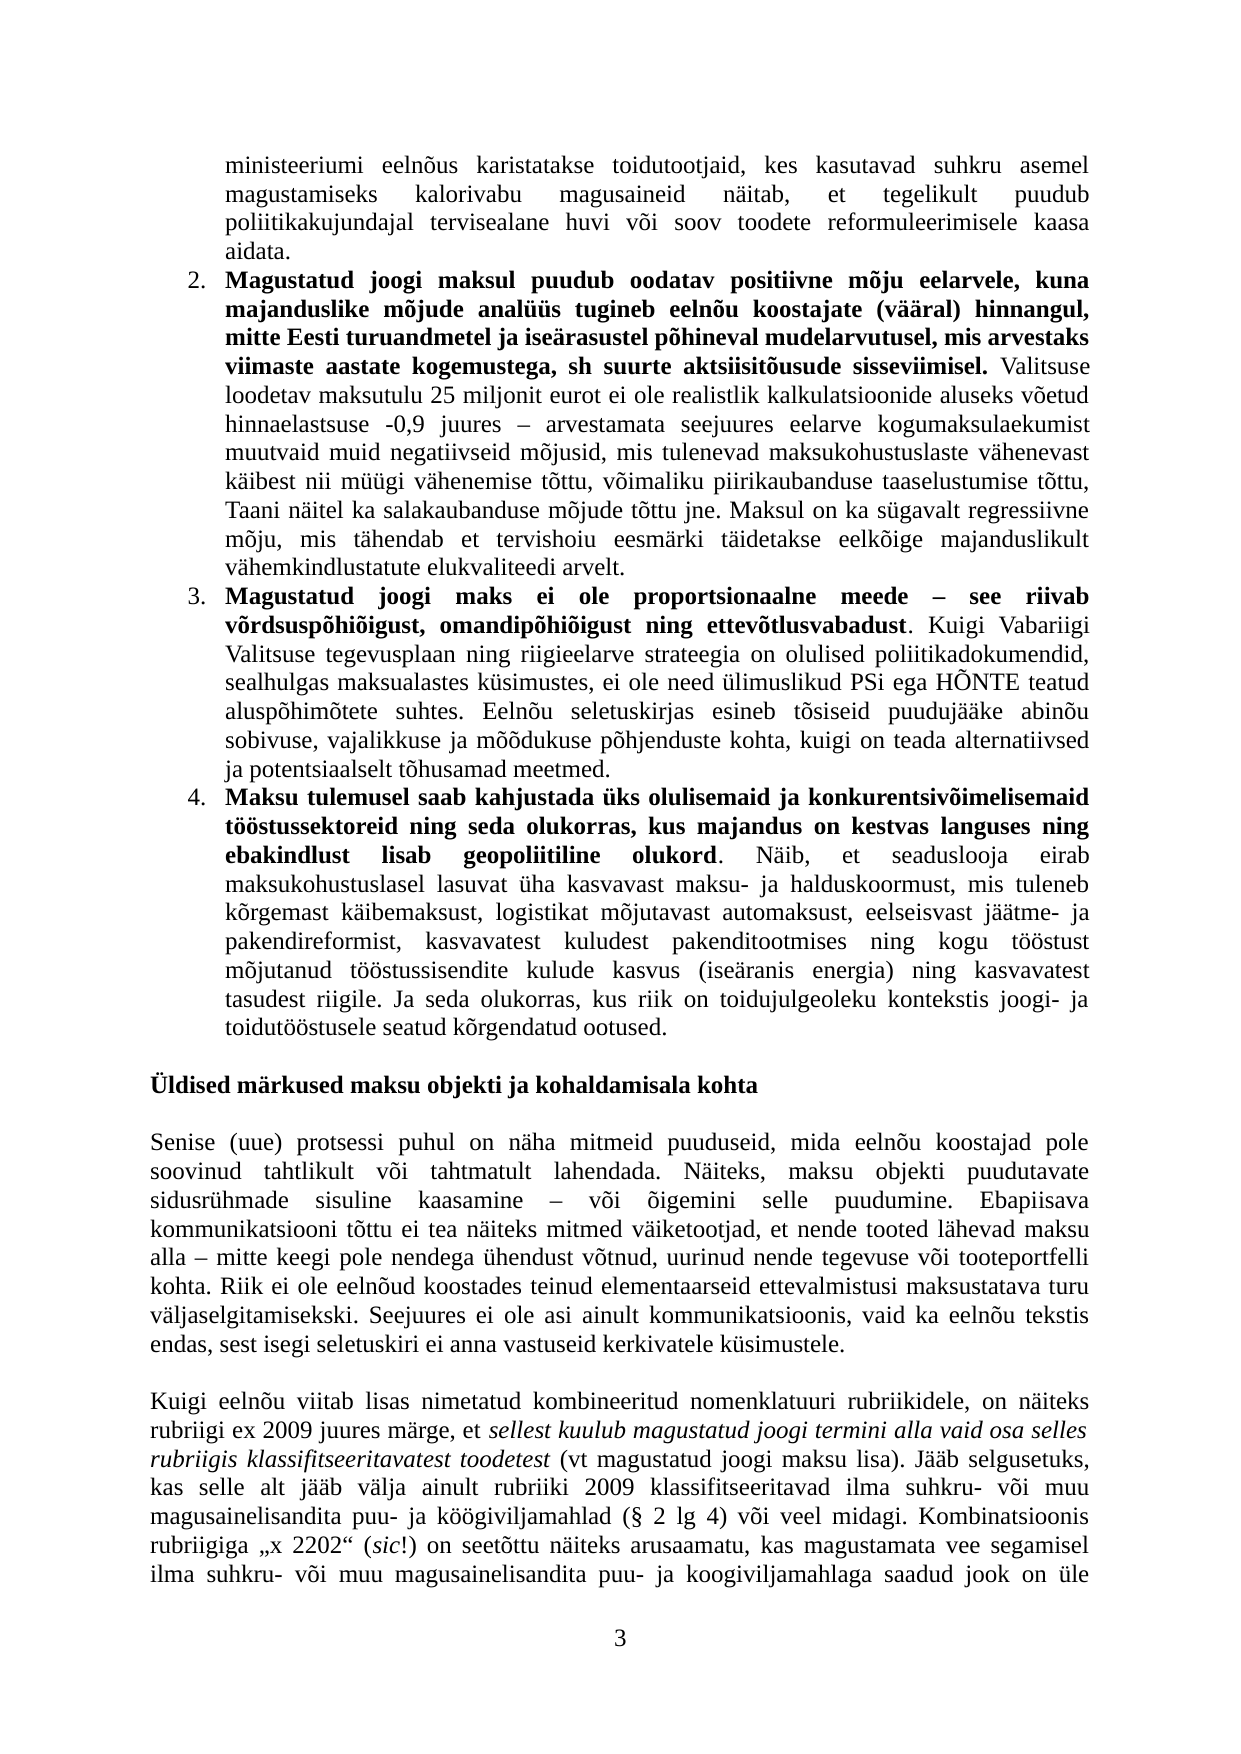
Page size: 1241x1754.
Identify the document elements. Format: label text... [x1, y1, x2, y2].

list Maksu tulemusel saab kahjustada üks olulisemaid ja konkurentsivõimelisemaid tööstussektoreid ning seda olukorras, kus majandus on kestvas languses ning ebakindlust lisab geopoliitiline olukord. Näib, et seaduslooja eirab maksukohustuslasel lasuvat üha kasvavast maksu- ja halduskoormust, mis tuleneb kõrgemast käibemaksust, logistikat mõjutavast automaksust, eelseisvast jäätme- ja pakendireformist, kasvavatest kuludest pakenditootmises ning kogu tööstust mõjutanud tööstussisendite kulude kasvus (iseäranis energia) ning kasvavatest tasudest riigile. Ja seda olukorras, kus riik on toidujulgeoleku kontekstis joogi- ja toidutööstusele seatud kõrgendatud ootused. [187, 782, 1090, 1041]
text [150, 1386, 1090, 1587]
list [187, 150, 1090, 265]
text Senise (uue) protsessi puhul on näha mitmeid puuduseid, mida eelnõu koostajad pole soovinud tahtlikult või tahtmatult lahendada. Näiteks, maksu objekti puudutavate sidusrühmade sisuline kaasamine – või õigemini selle puudumine. Ebapiisava kommunikatsiooni tõttu ei tea näiteks mitmed väiketootjad, et nende tooted lähevad maksu alla – mitte keegi pole nendega ühendust võtnud, uurinud nende tegevuse või tooteportfelli kohta. Riik ei ole eelnõud koostades teinud elementaarseid ettevalmistusi maksustatava turu väljaselgitamisekski. Seejuures ei ole asi ainult kommunikatsioonis, vaid ka eelnõu tekstis endas, sest isegi seletuskiri ei anna vastuseid kerkivatele küsimustele. [150, 1127, 1090, 1357]
list Magustatud joogi maksul puudub oodatav positiivne mõju eelarvele, kuna majanduslike mõjude analüüs tugineb eelnõu koostajate (vääral) hinnangul, mitte Eesti turuandmetel ja iseärasustel põhineval mudelarvutusel, mis arvestaks viimaste aastate kogemustega, sh suurte aktsiisitõusude sisseviimisel. Valitsuse loodetav maksutulu 25 miljonit eurot ei ole realistlik kalkulatsioonide aluseks võetud hinnaelastsuse -0,9 juures – arvestamata seejuures eelarve kogumaksulaekumist muutvaid muid negatiivseid mõjusid, mis tulenevad maksukohustuslaste vähenevast käibest nii müügi vähenemise tõttu, võimaliku piirikaubanduse taaselustumise tõttu, Taani näitel ka salakaubanduse mõjude tõttu jne. Maksul on ka sügavalt regressiivne mõju, mis tähendab et tervishoiu eesmärki täidetakse eelkõige majanduslikult vähemkindlustatute elukvaliteedi arvelt. [187, 265, 1090, 581]
list Magustatud joogi maks ei ole proportsionaalne meede – see riivab võrdsuspõhiõigust, omandipõhiõigust ning ettevõtlusvabadust. Kuigi Vabariigi Valitsuse tegevusplaan ning riigieelarve strateegia on olulised poliitikadokumendid, sealhulgas maksualastes küsimustes, ei ole need ülimuslikud PSi ega HÕNTE teatud aluspõhimõtete suhtes. Eelnõu seletuskirjas esineb tõsiseid puudujääke abinõu sobivuse, vajalikkuse ja mõõdukuse põhjenduste kohta, kuigi on teada alternatiivsed ja potentsiaalselt tõhusamad meetmed. [187, 581, 1090, 782]
text Üldised märkused maksu objekti ja kohaldamisala kohta [150, 1070, 1090, 1099]
